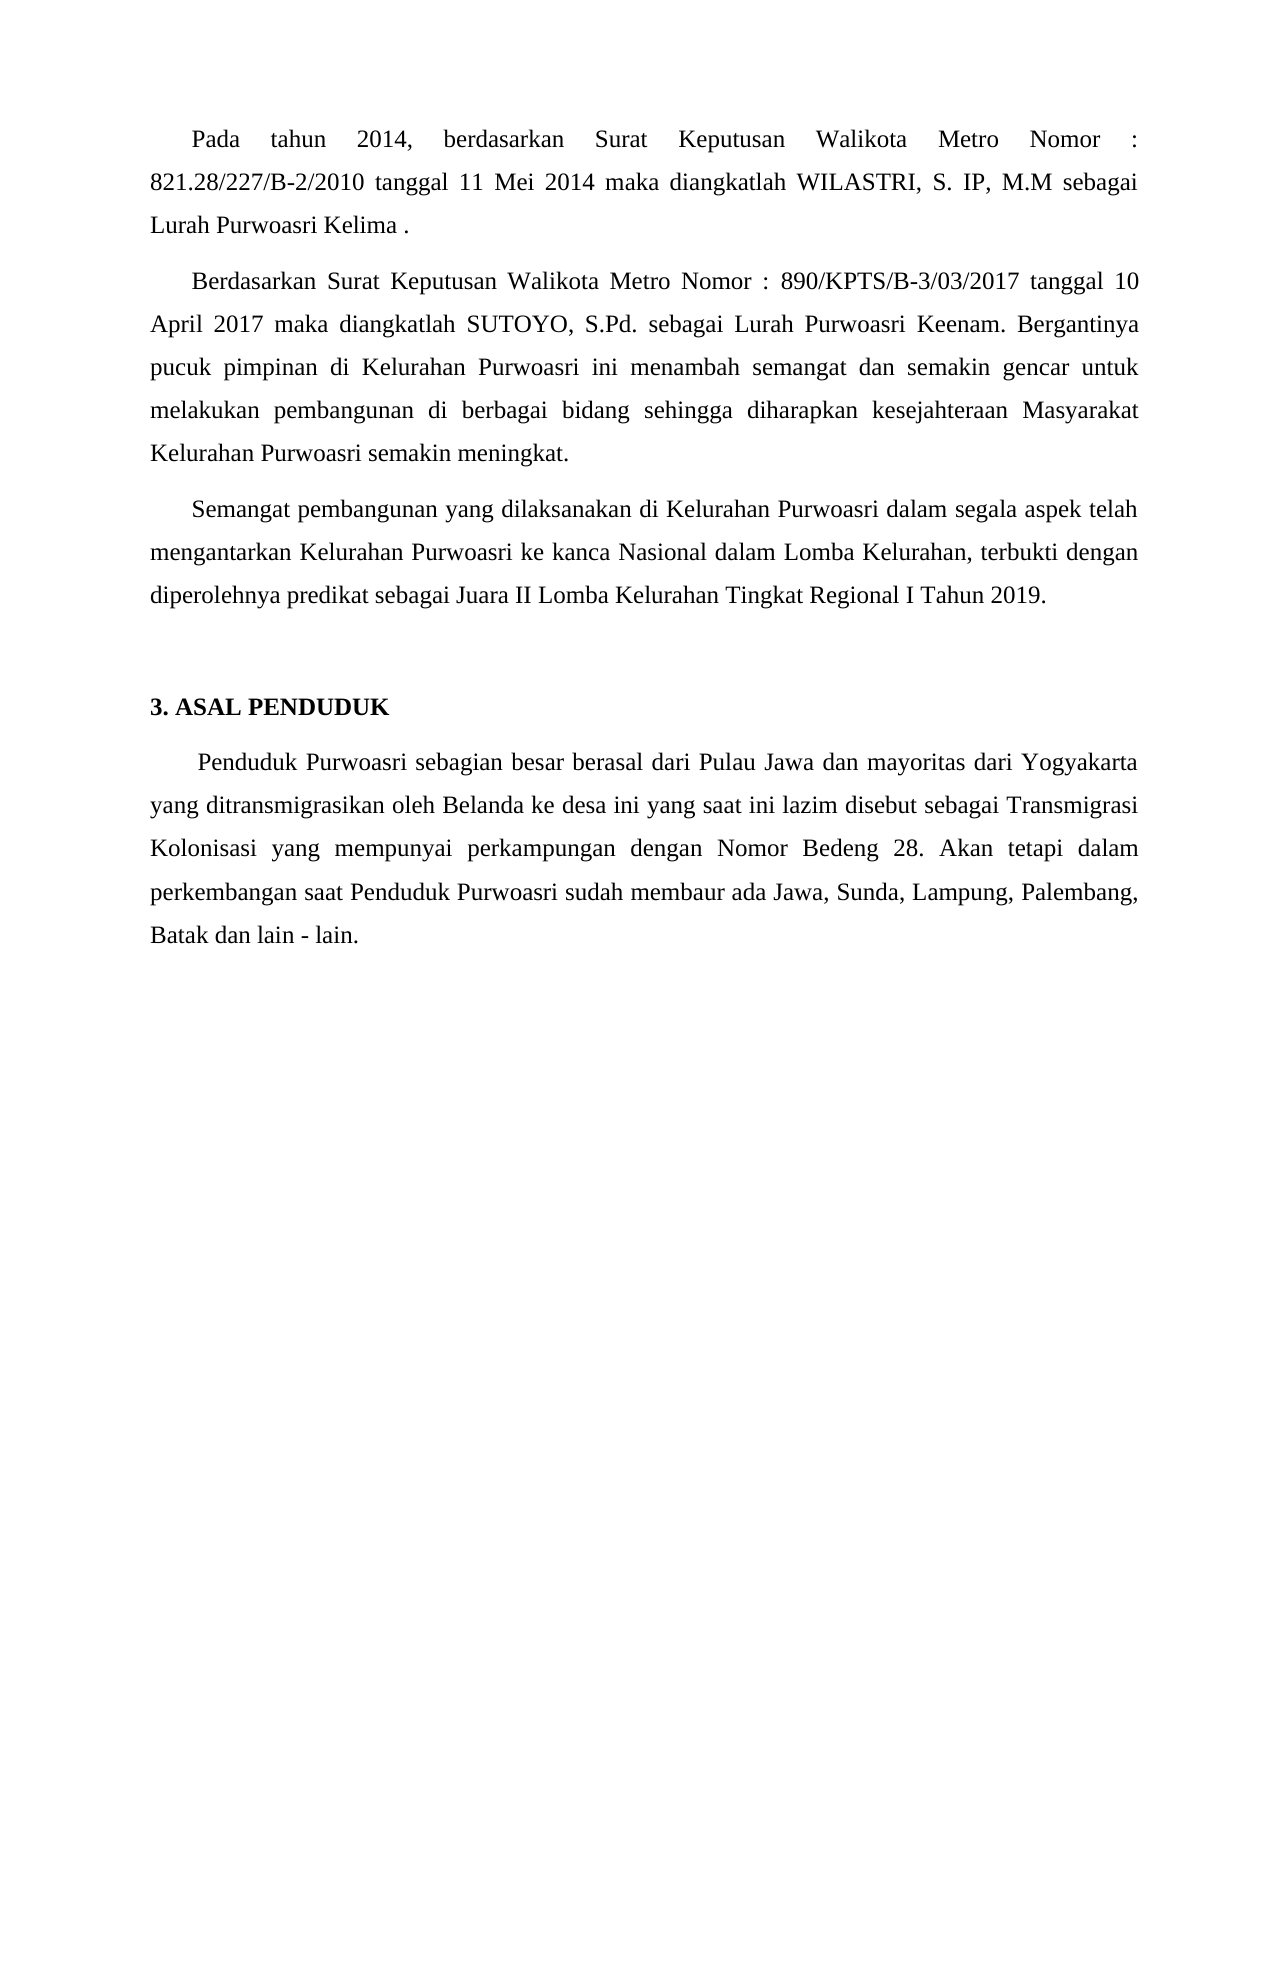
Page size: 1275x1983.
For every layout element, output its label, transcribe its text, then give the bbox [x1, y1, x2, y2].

text Penduduk Purwoasri sebagian besar berasal dari Pulau Jawa dan mayoritas dari Yogyakarta yang ditransmigrasikan oleh Belanda ke desa ini yang saat ini lazim disebut sebagai Transmigrasi Kolonisasi yang mempunyai perkampungan dengan Nomor Bedeng 28. Akan tetapi dalam perkembangan saat Penduduk Purwoasri sudah membaur ada Jawa, Sunda, Lampung, Palembang, Batak dan lain - lain. [150, 747, 1139, 948]
text Semangat pembangunan yang dilaksanakan di Kelurahan Purwoasri dalam segala aspek telah mengantarkan Kelurahan Purwoasri ke kanca Nasional dalam Lomba Kelurahan, terbukti dengan diperolehnya predikat sebagai Juara II Lomba Kelurahan Tingkat Regional I Tahun 2019. [150, 494, 1139, 609]
text Pada tahun 2014, berdasarkan Surat Keputusan Walikota Metro Nomor : 821.28/227/B-2/2010 tanggal 11 Mei 2014 maka diangkatlah WILASTRI, S. IP, M.M sebagai Lurah Purwoasri Kelima . [150, 124, 1139, 239]
text 3. ASAL PENDUDUK [150, 692, 1139, 720]
text Berdasarkan Surat Keputusan Walikota Metro Nomor : 890/KPTS/B-3/03/2017 tanggal 10 April 2017 maka diangkatlah SUTOYO, S.Pd. sebagai Lurah Purwoasri Keenam. Bergantinya pucuk pimpinan di Kelurahan Purwoasri ini menambah semangat dan semakin gencar untuk melakukan pembangunan di berbagai bidang sehingga diharapkan kesejahteraan Masyarakat Kelurahan Purwoasri semakin meningkat. [150, 266, 1139, 467]
